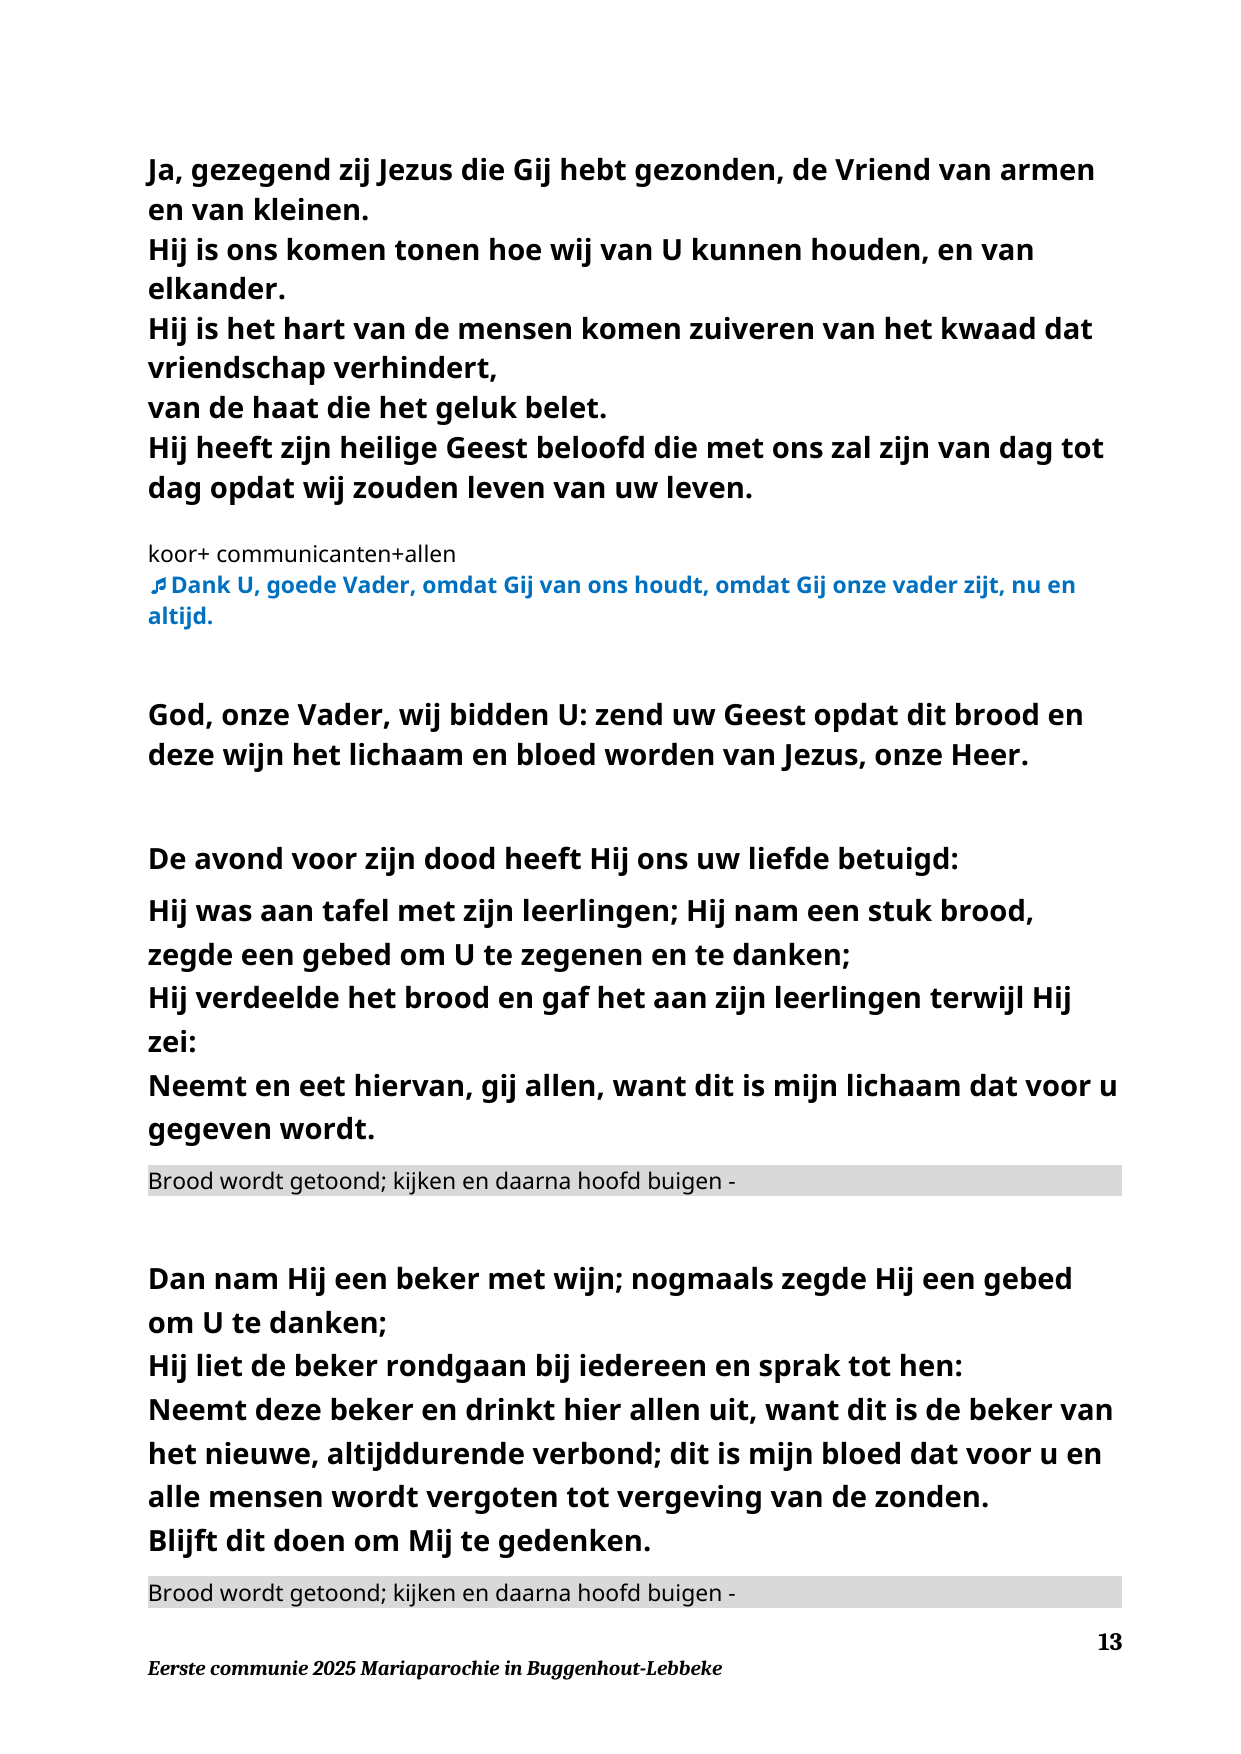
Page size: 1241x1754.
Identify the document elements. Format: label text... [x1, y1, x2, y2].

text Dank U, goede Vader, omdat Gij van ons houdt, omdat Gij onze vader zijt, nu en altijd. [148, 569, 1122, 632]
text Ja, gezegend zij Jezus die Gij hebt gezonden, de Vriend van armen en van kleinen. Hij is ons komen tonen hoe wij van U kunnen houden, en van elkander. Hij is het hart van de mensen komen zuiveren van het kwaad dat vriendschap verhindert, van de haat die het geluk belet. Hij heeft zijn heilige Geest beloofd die met ons zal zijn van dag tot dag opdat wij zouden leven van uw leven. [148, 149, 1122, 507]
text Brood wordt getoond; kijken en daarna hoofd buigen - [148, 1165, 1122, 1196]
text Brood wordt getoond; kijken en daarna hoofd buigen - [148, 1576, 1122, 1608]
text Hij was aan tafel met zijn leerlingen; Hij nam een stuk brood, zegde een gebed om U te zegenen en te danken; Hij verdeelde het brood en gaf het aan zijn leerlingen terwijl Hij zei: Neemt en eet hiervan, gij allen, want dit is mijn lichaam dat voor u gegeven wordt. [148, 890, 1122, 1148]
text koor+ communicanten+allen [148, 538, 1122, 569]
text God, onze Vader, wij bidden U: zend uw Geest opdat dit brood en deze wijn het lichaam en bloed worden van Jezus, onze Heer. [148, 694, 1122, 773]
text Dan nam Hij een beker met wijn; nogmaals zegde Hij een gebed om U te danken; Hij liet de beker rondgaan bij iedereen en sprak tot hen: Neemt deze beker en drinkt hier allen uit, want dit is de beker van het nieuwe, altijddurende verbond; dit is mijn bloed dat voor u en alle mensen wordt vergoten tot vergeving van de zonden. Blijft dit doen om Mij te gedenken. [148, 1258, 1122, 1560]
text De avond voor zijn dood heeft Hij ons uw liefde betuigd: [148, 838, 1122, 878]
